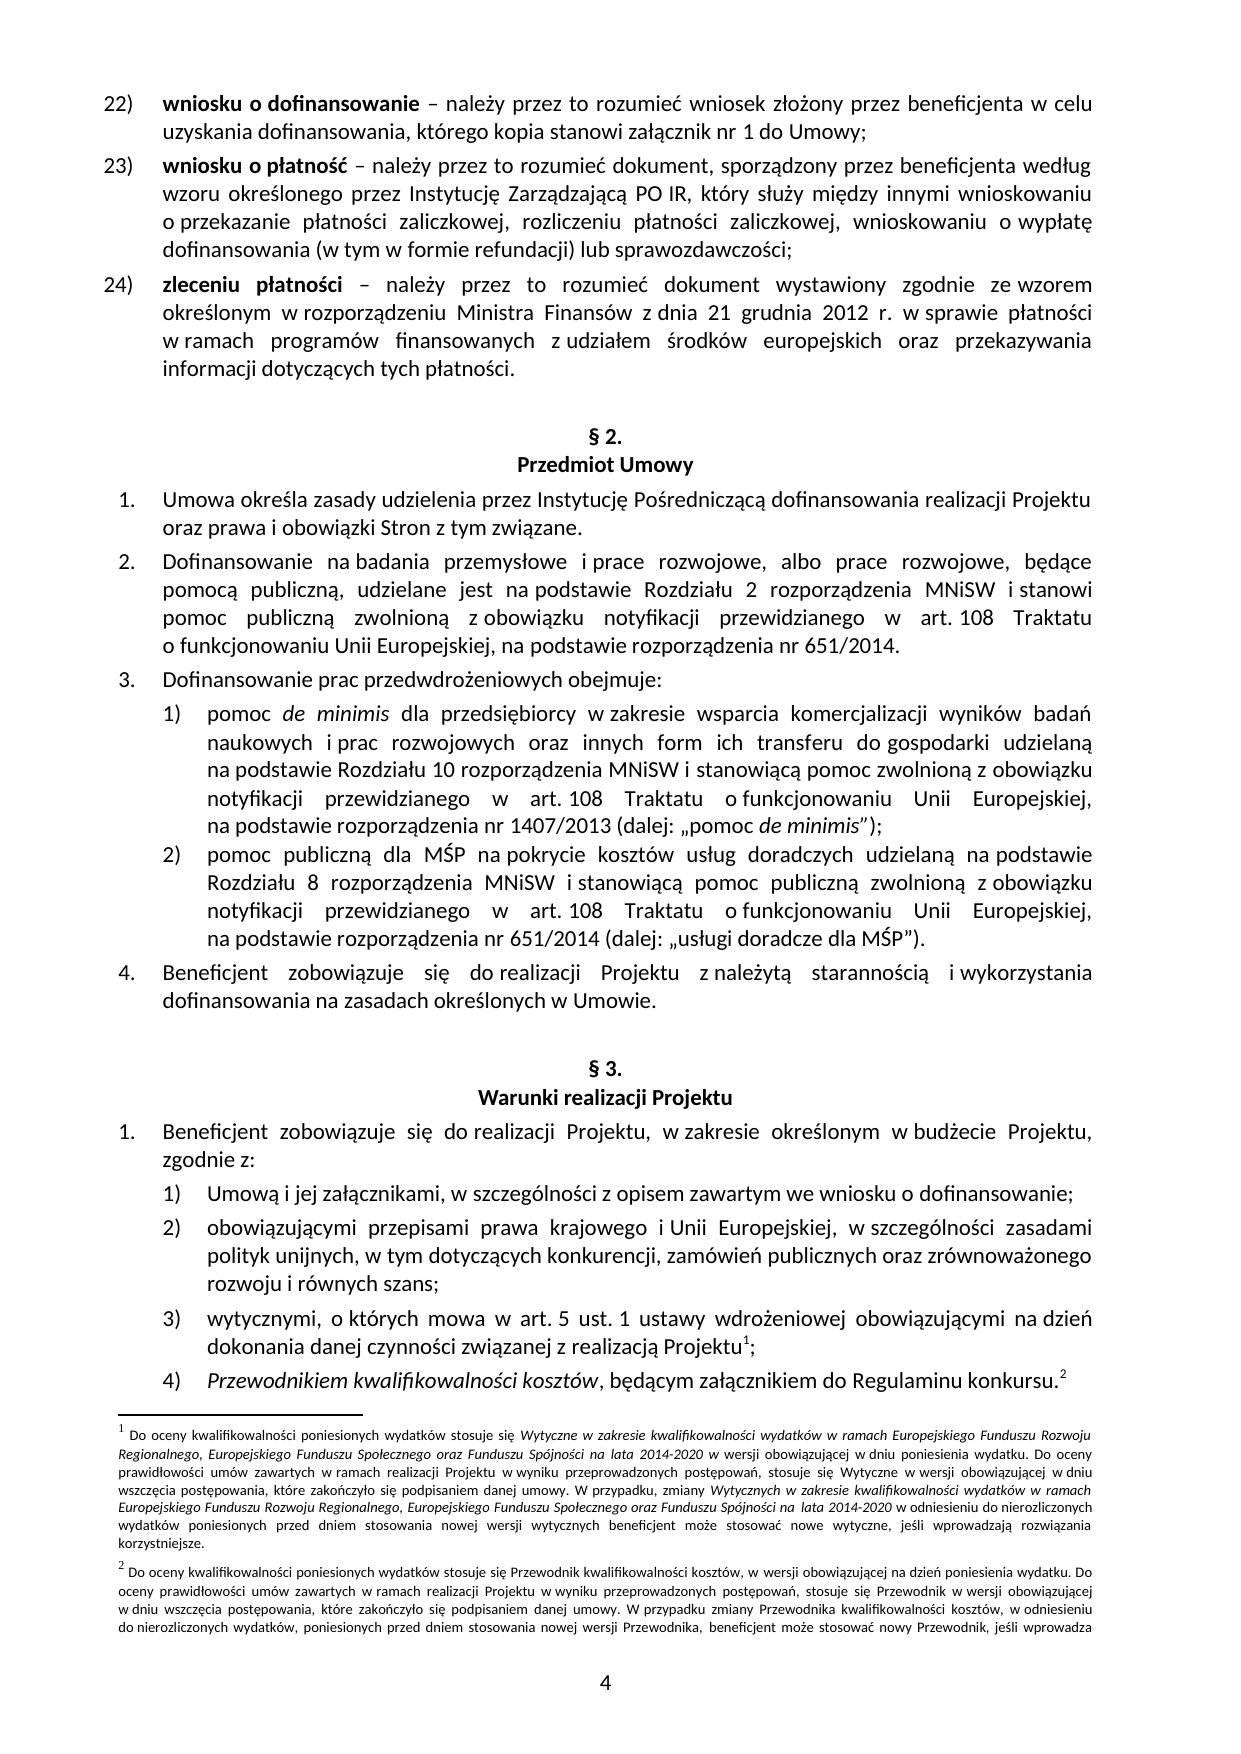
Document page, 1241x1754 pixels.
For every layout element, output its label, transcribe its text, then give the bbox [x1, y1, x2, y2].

list Dofinansowanie prac przedwdrożeniowych obejmuje: [118, 665, 1092, 693]
list obowiązującymi przepisami prawa krajowego i Unii Europejskiej, w szczególności zasadami polityk unijnych, w tym dotyczących konkurencji, zamówień publicznych oraz zrównoważonego rozwoju i równych szans; [162, 1213, 1092, 1297]
list wytycznymi, o których mowa w art. 5 ust. 1 ustawy wdrożeniowej obowiązującymi na dzień dokonania danej czynności związanej z realizacją Projektu; [162, 1304, 1092, 1360]
list Umowa określa zasady udzielenia przez Instytucję Pośredniczącą dofinansowania realizacji Projektu oraz prawa i obowiązki Stron z tym związane. [118, 485, 1092, 541]
list Beneficjent zobowiązuje się do realizacji Projektu z należytą starannością i wykorzystania dofinansowania na zasadach określonych w Umowie. [118, 958, 1092, 1014]
list wniosku o dofinansowanie – należy przez to rozumieć wniosek złożony przez beneficjenta w celu uzyskania dofinansowania, którego kopia stanowi załącznik nr 1 do Umowy; [103, 89, 1092, 145]
list zleceniu płatności – należy przez to rozumieć dokument wystawiony zgodnie ze wzorem określonym w rozporządzeniu Ministra Finansów z dnia 21 grudnia 2012 r. w sprawie płatności w ramach programów finansowanych z udziałem środków europejskich oraz przekazywania informacji dotyczących tych płatności. [103, 270, 1092, 382]
list wniosku o płatność – należy przez to rozumieć dokument, sporządzony przez beneficjenta według wzoru określonego przez Instytucję Zarządzającą PO IR, który służy między innymi wnioskowaniu o przekazanie płatności zaliczkowej, rozliczeniu płatności zaliczkowej, wnioskowaniu o wypłatę dofinansowania (w tym w formie refundacji) lub sprawozdawczości; [103, 151, 1092, 263]
list Dofinansowanie na badania przemysłowe i prace rozwojowe, albo prace rozwojowe, będące pomocą publiczną, udzielane jest na podstawie Rozdziału 2 rozporządzenia MNiSW i stanowi pomoc publiczną zwolnioną z obowiązku notyfikacji przewidzianego w art. 108 Traktatu o funkcjonowaniu Unii Europejskiej, na podstawie rozporządzenia nr 651/2014. [118, 547, 1092, 659]
list pomoc publiczną dla MŚP na pokrycie kosztów usług doradczych udzielaną na podstawie Rozdziału 8 rozporządzenia MNiSW i stanowiącą pomoc publiczną zwolnioną z obowiązku notyfikacji przewidzianego w art. 108 Traktatu o funkcjonowaniu Unii Europejskiej, na podstawie rozporządzenia nr 651/2014 (dalej: „usługi doradcze dla MŚP”). [162, 840, 1092, 952]
list Przewodnikiem kwalifikowalności kosztów, będącym załącznikiem do Regulaminu konkursu. [162, 1366, 1092, 1394]
subtitle § 2. Przedmiot Umowy [118, 422, 1092, 478]
list pomoc de minimis dla przedsiębiorcy w zakresie wsparcia komercjalizacji wyników badań naukowych i prac rozwojowych oraz innych form ich transferu do gospodarki udzielaną na podstawie Rozdziału 10 rozporządzenia MNiSW i stanowiącą pomoc zwolnioną z obowiązku notyfikacji przewidzianego w art. 108 Traktatu o funkcjonowaniu Unii Europejskiej, na podstawie rozporządzenia nr 1407/2013 (dalej: „pomoc de minimis”); [162, 699, 1092, 840]
list Umową i jej załącznikami, w szczególności z opisem zawartym we wniosku o dofinansowanie; [162, 1179, 1092, 1207]
subtitle § 3. Warunki realizacji Projektu [118, 1054, 1092, 1111]
list Beneficjent zobowiązuje się do realizacji Projektu, w zakresie określonym w budżecie Projektu, zgodnie z: [118, 1117, 1092, 1173]
